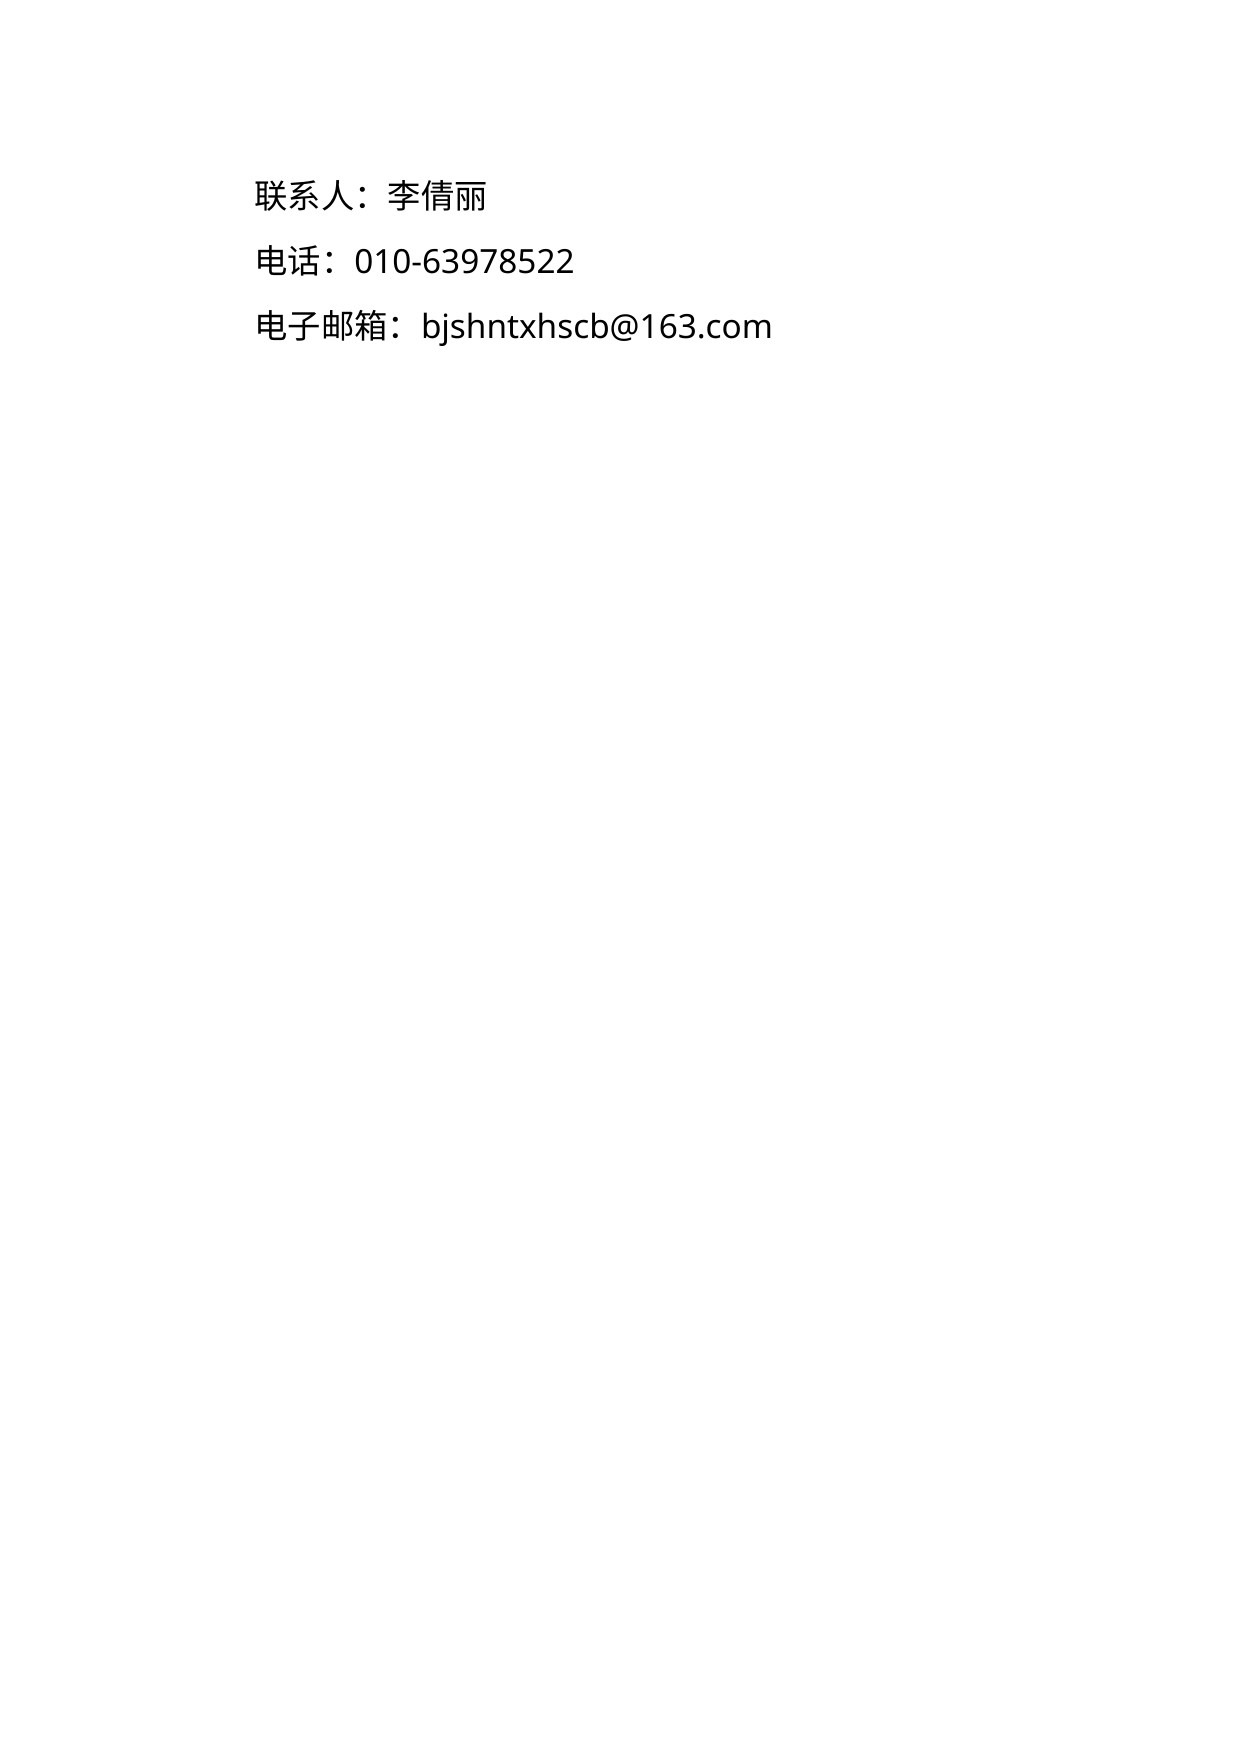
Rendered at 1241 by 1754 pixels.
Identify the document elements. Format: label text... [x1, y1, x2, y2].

text 电话：010-63978522 [187, 227, 1053, 292]
text 联系人：李倩丽 [187, 162, 1053, 227]
text 电子邮箱：bjshntxhscb@163.com [187, 292, 1053, 357]
